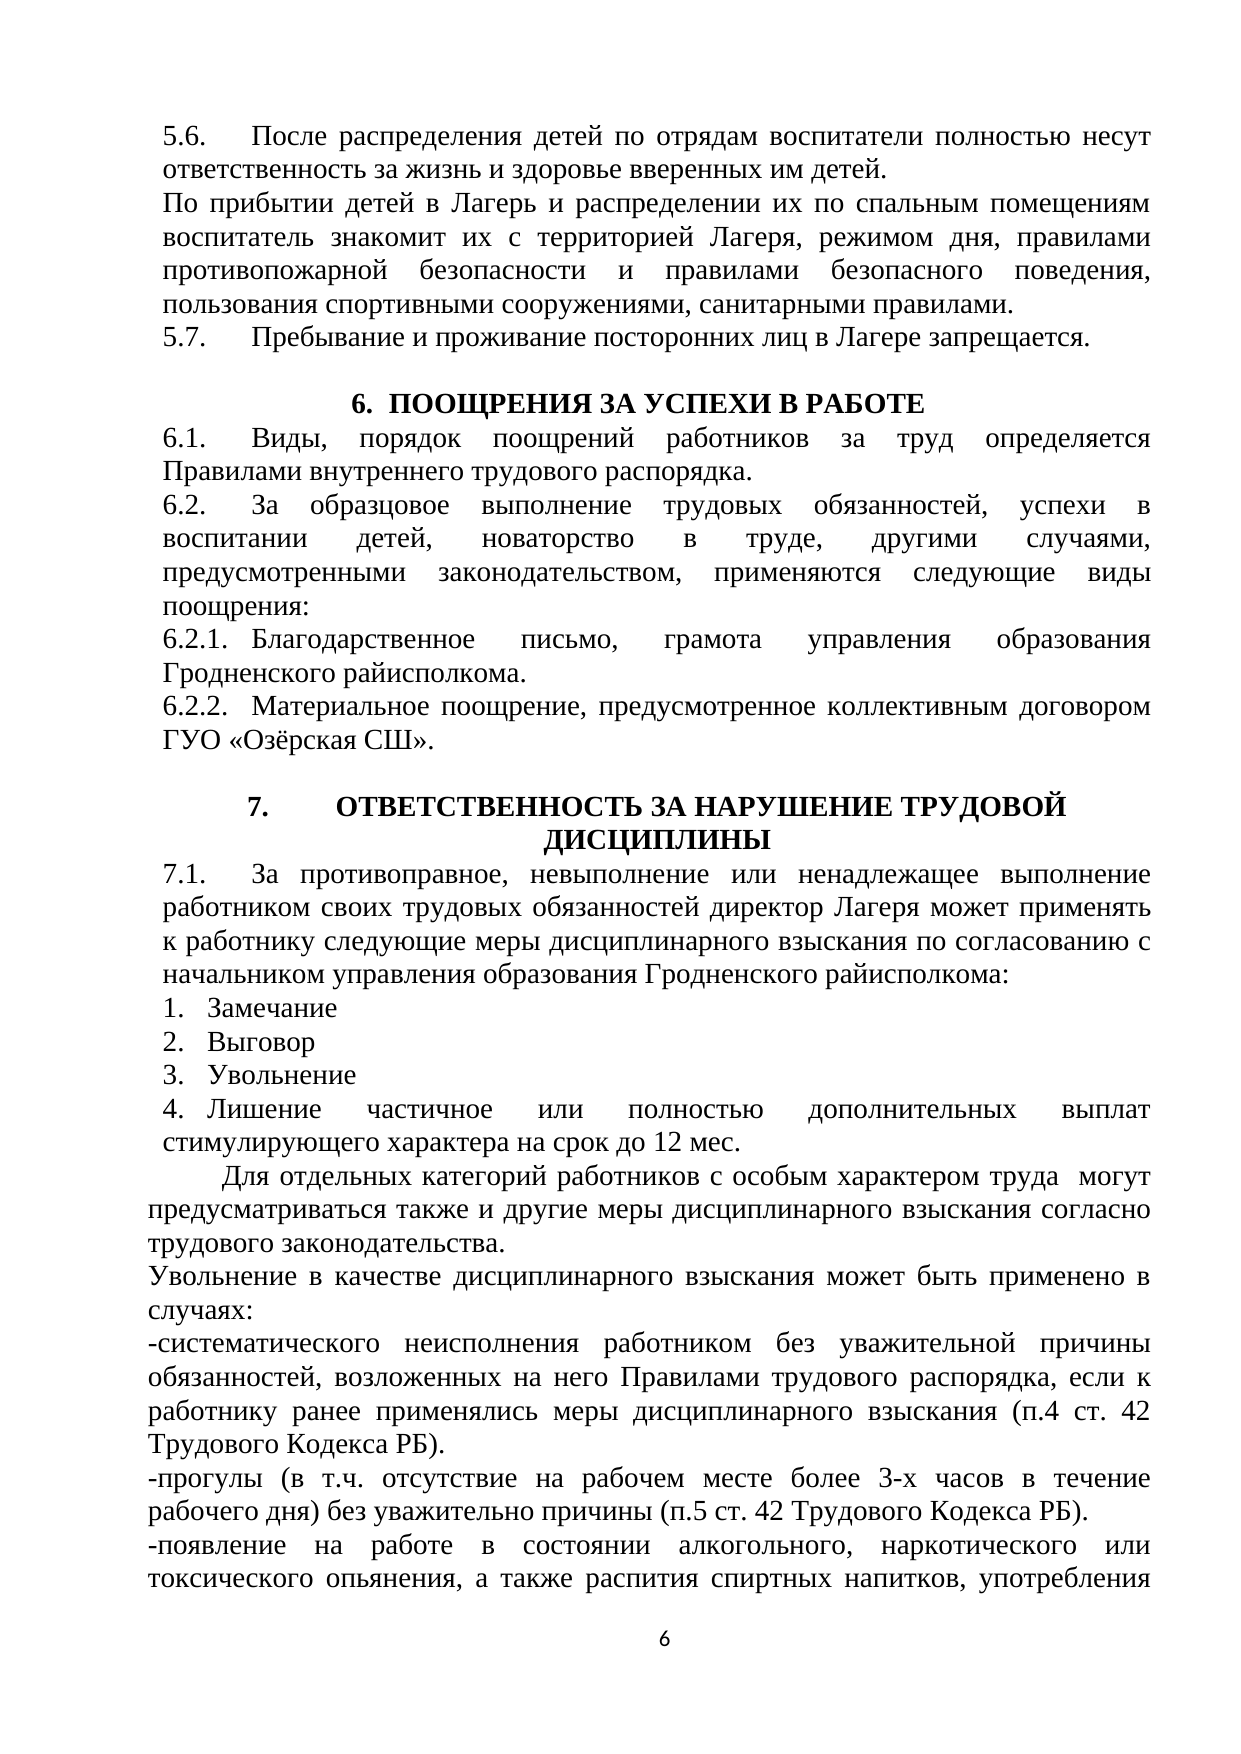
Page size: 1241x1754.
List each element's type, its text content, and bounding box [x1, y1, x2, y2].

list Благодарственное письмо, грамота управления образования Гродненского райисполкома. [162, 621, 1152, 688]
text Увольнение в качестве дисциплинарного взыскания может быть применено в случаях: [148, 1258, 1152, 1326]
list ОТВЕТСТВЕННОСТЬ ЗА НАРУШЕНИЕ ТРУДОВОЙ ДИСЦИПЛИНЫ [162, 789, 1152, 856]
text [148, 1527, 1152, 1594]
list Материальное поощрение, предусмотренное коллективным договором ГУО «Озёрская СШ». [162, 688, 1152, 755]
list После распределения детей по отрядам воспитатели полностью несут ответственность за жизнь и здоровье вверенных им детей. [162, 118, 1152, 185]
list Выговор [162, 1024, 1152, 1057]
text -прогулы (в т.ч. отсутствие на рабочем месте более 3-х часов в течение рабочего дня) без уважительно причины (п.5 ст. 42 Трудового Кодекса РБ). [148, 1460, 1152, 1527]
list Виды, порядок поощрений работников за труд определяется Правилами внутреннего трудового распорядка. [162, 420, 1152, 487]
list По прибытии детей в Лагерь и распределении их по спальным помещениям воспитатель знакомит их с территорией Лагеря, режимом дня, правилами противопожарной безопасности и правилами безопасного поведения, пользования спортивными сооружениями, санитарными правилами. [162, 185, 1152, 319]
list Лишение частичное или полностью дополнительных выплат стимулирующего характера на срок до 12 мес. [162, 1091, 1152, 1158]
list За противоправное, невыполнение или ненадлежащее выполнение работником своих трудовых обязанностей директор Лагеря может применять к работнику следующие меры дисциплинарного взыскания по согласованию с начальником управления образования Гродненского райисполкома: [162, 856, 1152, 990]
list Пребывание и проживание посторонних лиц в Лагере запрещается. [162, 319, 1152, 353]
list ПООЩРЕНИЯ ЗА УСПЕХИ В РАБОТЕ [125, 386, 1152, 420]
text -систематического неисполнения работником без уважительной причины обязанностей, возложенных на него Правилами трудового распорядка, если к работнику ранее применялись меры дисциплинарного взыскания (п.4 ст. 42 Трудового Кодекса РБ). [148, 1326, 1152, 1460]
list Увольнение [162, 1057, 1152, 1091]
list За образцовое выполнение трудовых обязанностей, успехи в воспитании детей, новаторство в труде, другими случаями, предусмотренными законодательством, применяются следующие виды поощрения: [162, 487, 1152, 621]
text Для отдельных категорий работников с особым характером труда могут предусматриваться также и другие меры дисциплинарного взыскания согласно трудового законодательства. [148, 1158, 1152, 1258]
list Замечание [162, 990, 1152, 1024]
